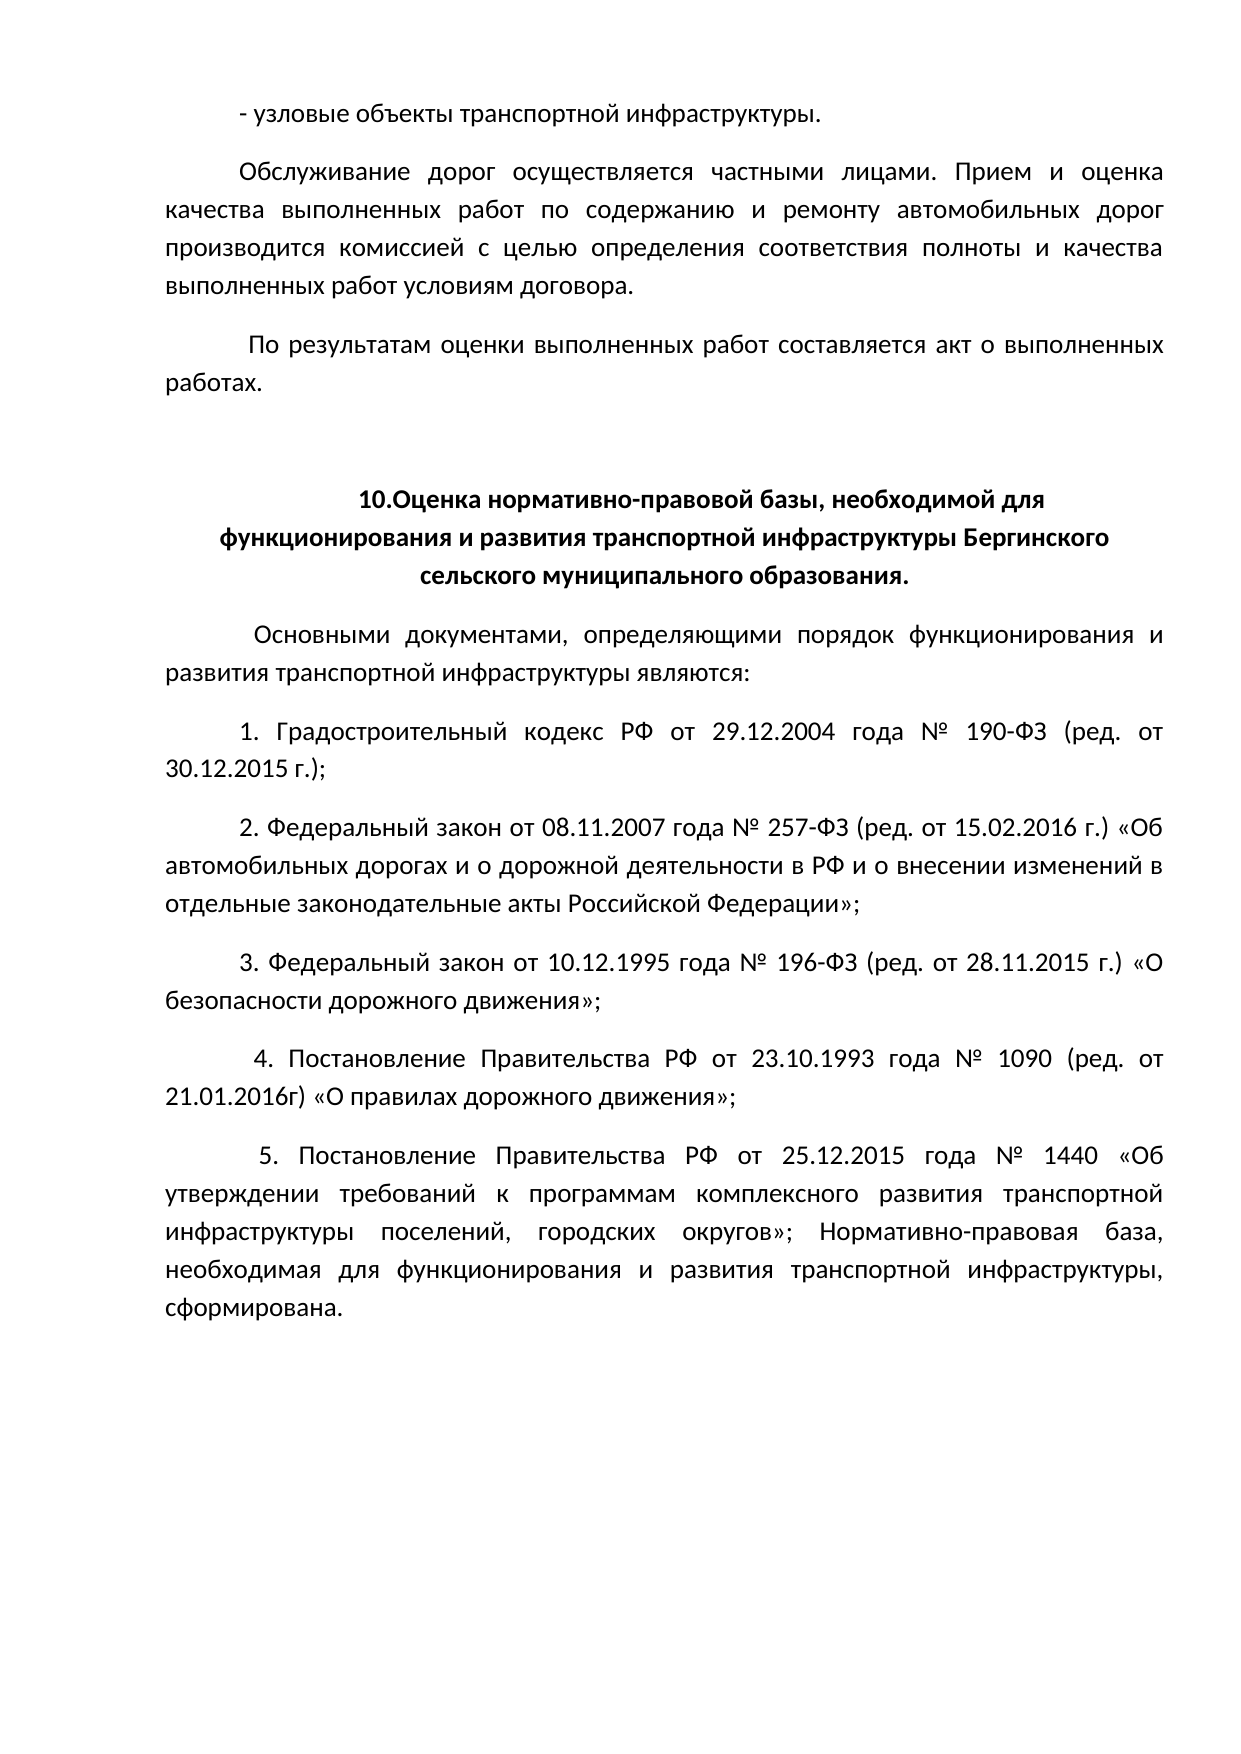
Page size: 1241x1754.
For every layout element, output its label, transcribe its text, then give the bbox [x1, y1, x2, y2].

text 3. Федеральный закон от 10.12.1995 года № 196-ФЗ (ред. от 28.11.2015 г.) «О безопасности дорожного движения»; [165, 945, 1165, 1016]
text По результатам оценки выполненных работ составляется акт о выполненных работах. [165, 327, 1165, 398]
text Обслуживание дорог осуществляется частными лицами. Прием и оценка качества выполненных работ по содержанию и ремонту автомобильных дорог производится комиссией с целью определения соответствия полноты и качества выполненных работ условиям договора. [165, 154, 1165, 301]
text Основными документами, определяющими порядок функционирования и развития транспортной инфраструктуры являются: [165, 617, 1165, 688]
text 1. Градостроительный кодекс РФ от 29.12.2004 года № 190-ФЗ (ред. от 30.12.2015 г.); [165, 714, 1165, 784]
text 2. Федеральный закон от 08.11.2007 года № 257-ФЗ (ред. от 15.02.2016 г.) «Об автомобильных дорогах и о дорожной деятельности в РФ и о внесении изменений в отдельные законодательные акты Российской Федерации»; [165, 810, 1165, 919]
text 5. Постановление Правительства РФ от 25.12.2015 года № 1440 «Об утверждении требований к программам комплексного развития транспортной инфраструктуры поселений, городских округов»; Нормативно-правовая база, необходимая для функционирования и развития транспортной инфраструктуры, сформирована. [165, 1138, 1165, 1323]
text 10.Оценка нормативно-правовой базы, необходимой для функционирования и развития транспортной инфраструктуры Бергинского сельского муниципального образования. [165, 482, 1165, 591]
text 4. Постановление Правительства РФ от 23.10.1993 года № 1090 (ред. от 21.01.2016г) «О правилах дорожного движения»; [165, 1042, 1165, 1112]
text - узловые объекты транспортной инфраструктуры. [165, 96, 1165, 129]
